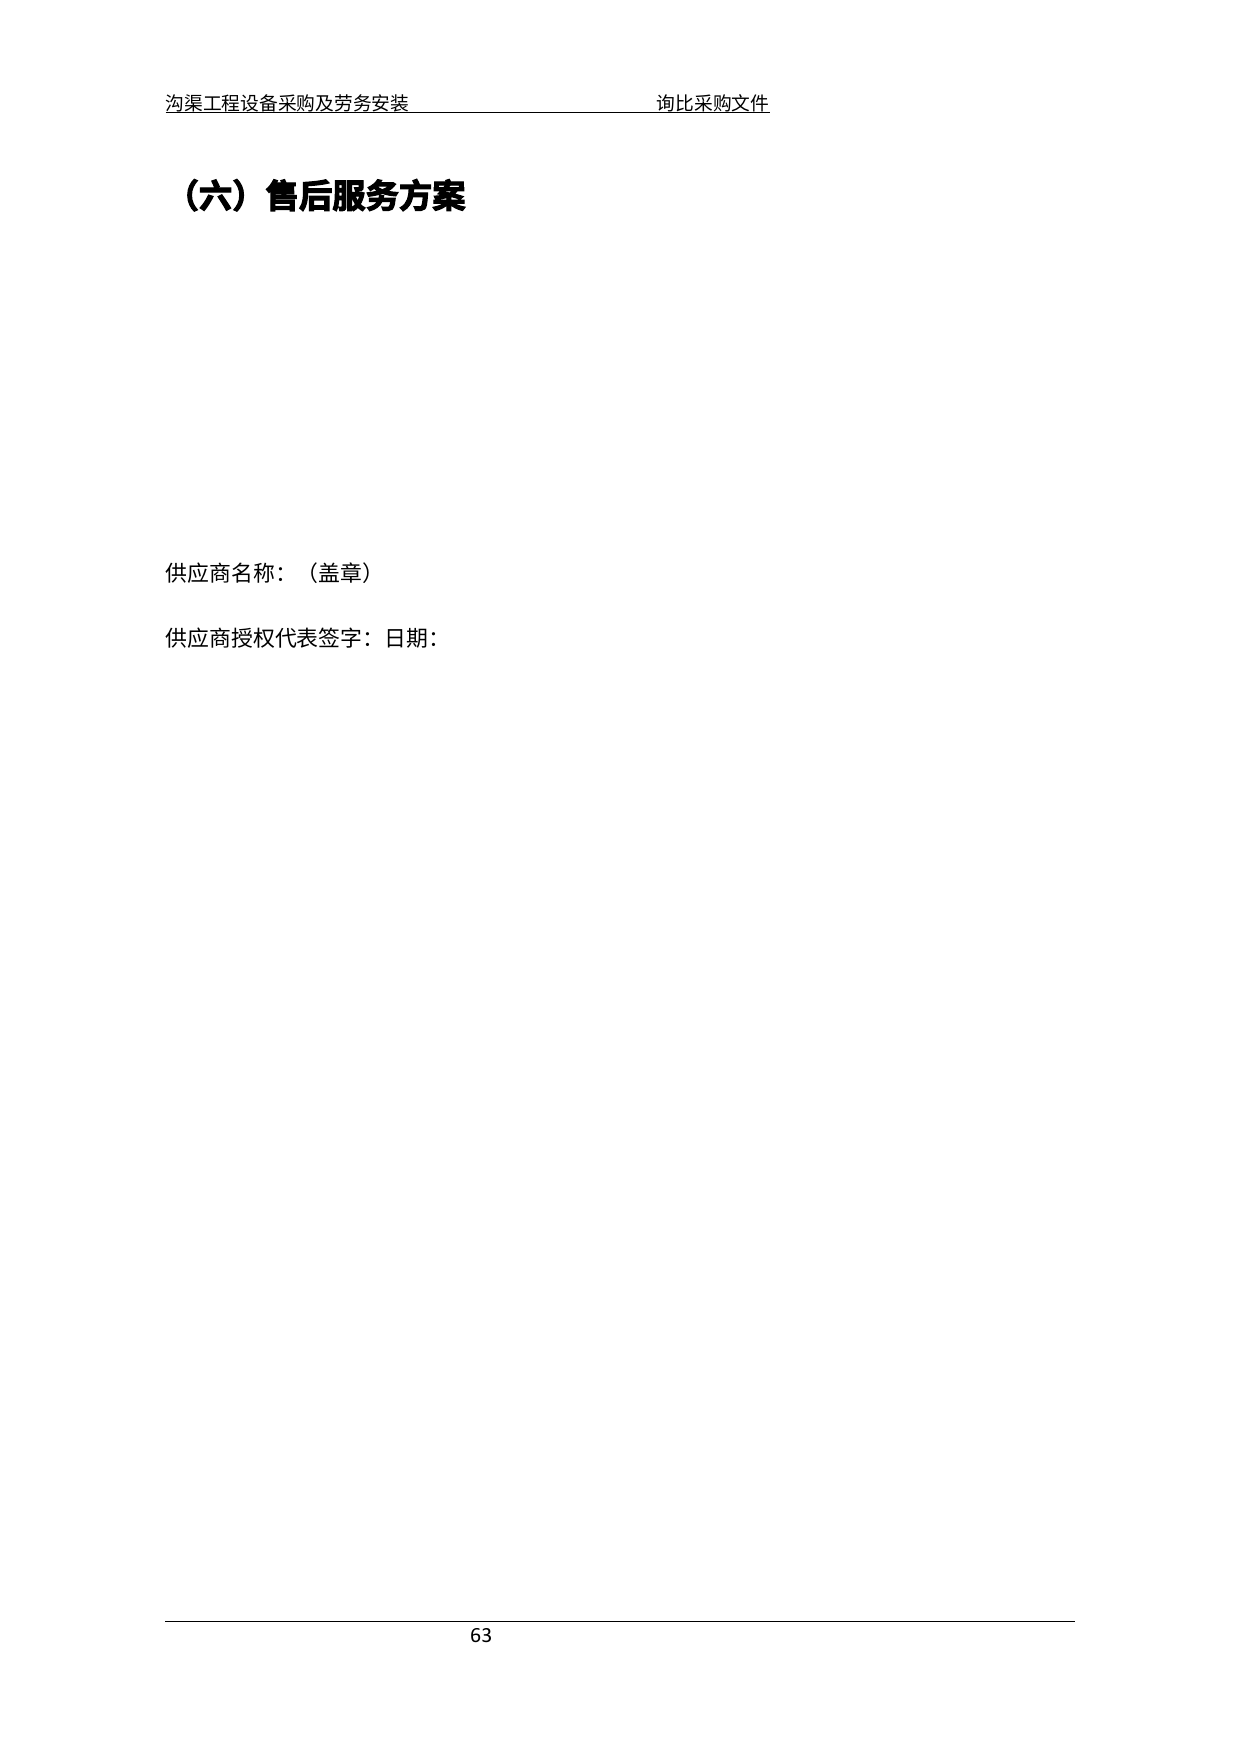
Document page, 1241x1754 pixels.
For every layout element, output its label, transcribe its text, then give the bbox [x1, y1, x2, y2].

text 供应商授权代表签字：日期： [165, 620, 1075, 653]
subtitle （六）售后服务方案 [165, 174, 1075, 212]
text 供应商名称：（盖章） [165, 555, 1075, 588]
